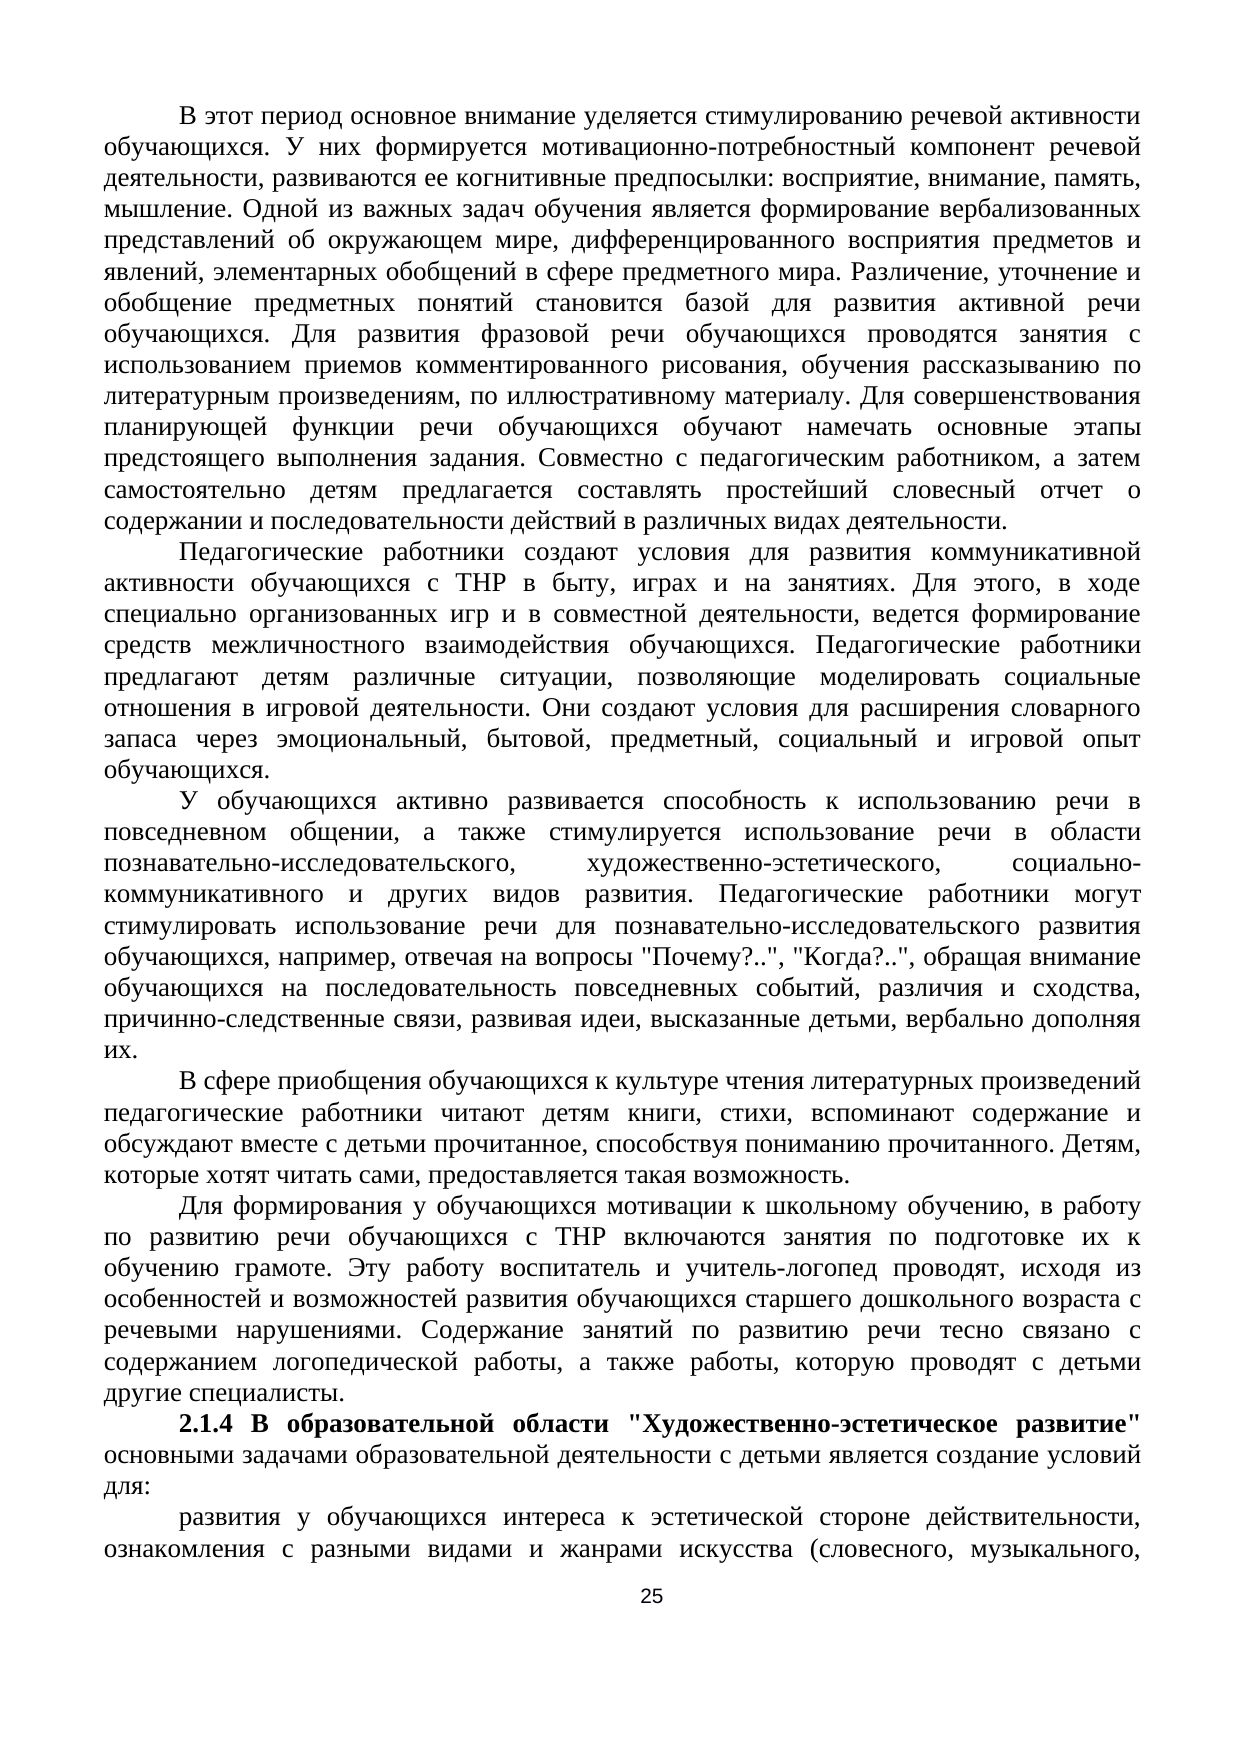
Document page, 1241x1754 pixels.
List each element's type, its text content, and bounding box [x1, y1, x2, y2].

text Для формирования у обучающихся мотивации к школьному обучению, в работу по развитию речи обучающихся с ТНР включаются занятия по подготовке их к обучению грамоте. Эту работу воспитатель и учитель-логопед проводят, исходя из особенностей и возможностей развития обучающихся старшего дошкольного возраста с речевыми нарушениями. Содержание занятий по развитию речи тесно связано с содержанием логопедической работы, а также работы, которую проводят с детьми другие специалисты. [103, 1189, 1142, 1407]
text Педагогические работники создают условия для развития коммуникативной активности обучающихся с ТНР в быту, играх и на занятиях. Для этого, в ходе специально организованных игр и в совместной деятельности, ведется формирование средств межличностного взаимодействия обучающихся. Педагогические работники предлагают детям различные ситуации, позволяющие моделировать социальные отношения в игровой деятельности. Они создают условия для расширения словарного запаса через эмоциональный, бытовой, предметный, социальный и игровой опыт обучающихся. [103, 535, 1142, 784]
text В сфере приобщения обучающихся к культуре чтения литературных произведений педагогические работники читают детям книги, стихи, вспоминают содержание и обсуждают вместе с детьми прочитанное, способствуя пониманию прочитанного. Детям, которые хотят читать сами, предоставляется такая возможность. [103, 1064, 1142, 1189]
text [103, 1501, 1142, 1563]
text В этот период основное внимание уделяется стимулированию речевой активности обучающихся. У них формируется мотивационно-потребностный компонент речевой деятельности, развиваются ее когнитивные предпосылки: восприятие, внимание, память, мышление. Одной из важных задач обучения является формирование вербализованных представлений об окружающем мире, дифференцированного восприятия предметов и явлений, элементарных обобщений в сфере предметного мира. Различение, уточнение и обобщение предметных понятий становится базой для развития активной речи обучающихся. Для развития фразовой речи обучающихся проводятся занятия с использованием приемов комментированного рисования, обучения рассказыванию по литературным произведениям, по иллюстративному материалу. Для совершенствования планирующей функции речи обучающихся обучают намечать основные этапы предстоящего выполнения задания. Совместно с педагогическим работником, а затем самостоятельно детям предлагается составлять простейший словесный отчет о содержании и последовательности действий в различных видах деятельности. [103, 99, 1142, 535]
text У обучающихся активно развивается способность к использованию речи в повседневном общении, а также стимулируется использование речи в области познавательно-исследовательского, художественно-эстетического, социально-коммуникативного и других видов развития. Педагогические работники могут стимулировать использование речи для познавательно-исследовательского развития обучающихся, например, отвечая на вопросы "Почему?..", "Когда?..", обращая внимание обучающихся на последовательность повседневных событий, различия и сходства, причинно-следственные связи, развивая идеи, высказанные детьми, вербально дополняя их. [103, 784, 1142, 1064]
text 2.1.4 В образовательной области "Художественно-эстетическое развитие" основными задачами образовательной деятельности с детьми является создание условий для: [103, 1407, 1142, 1501]
